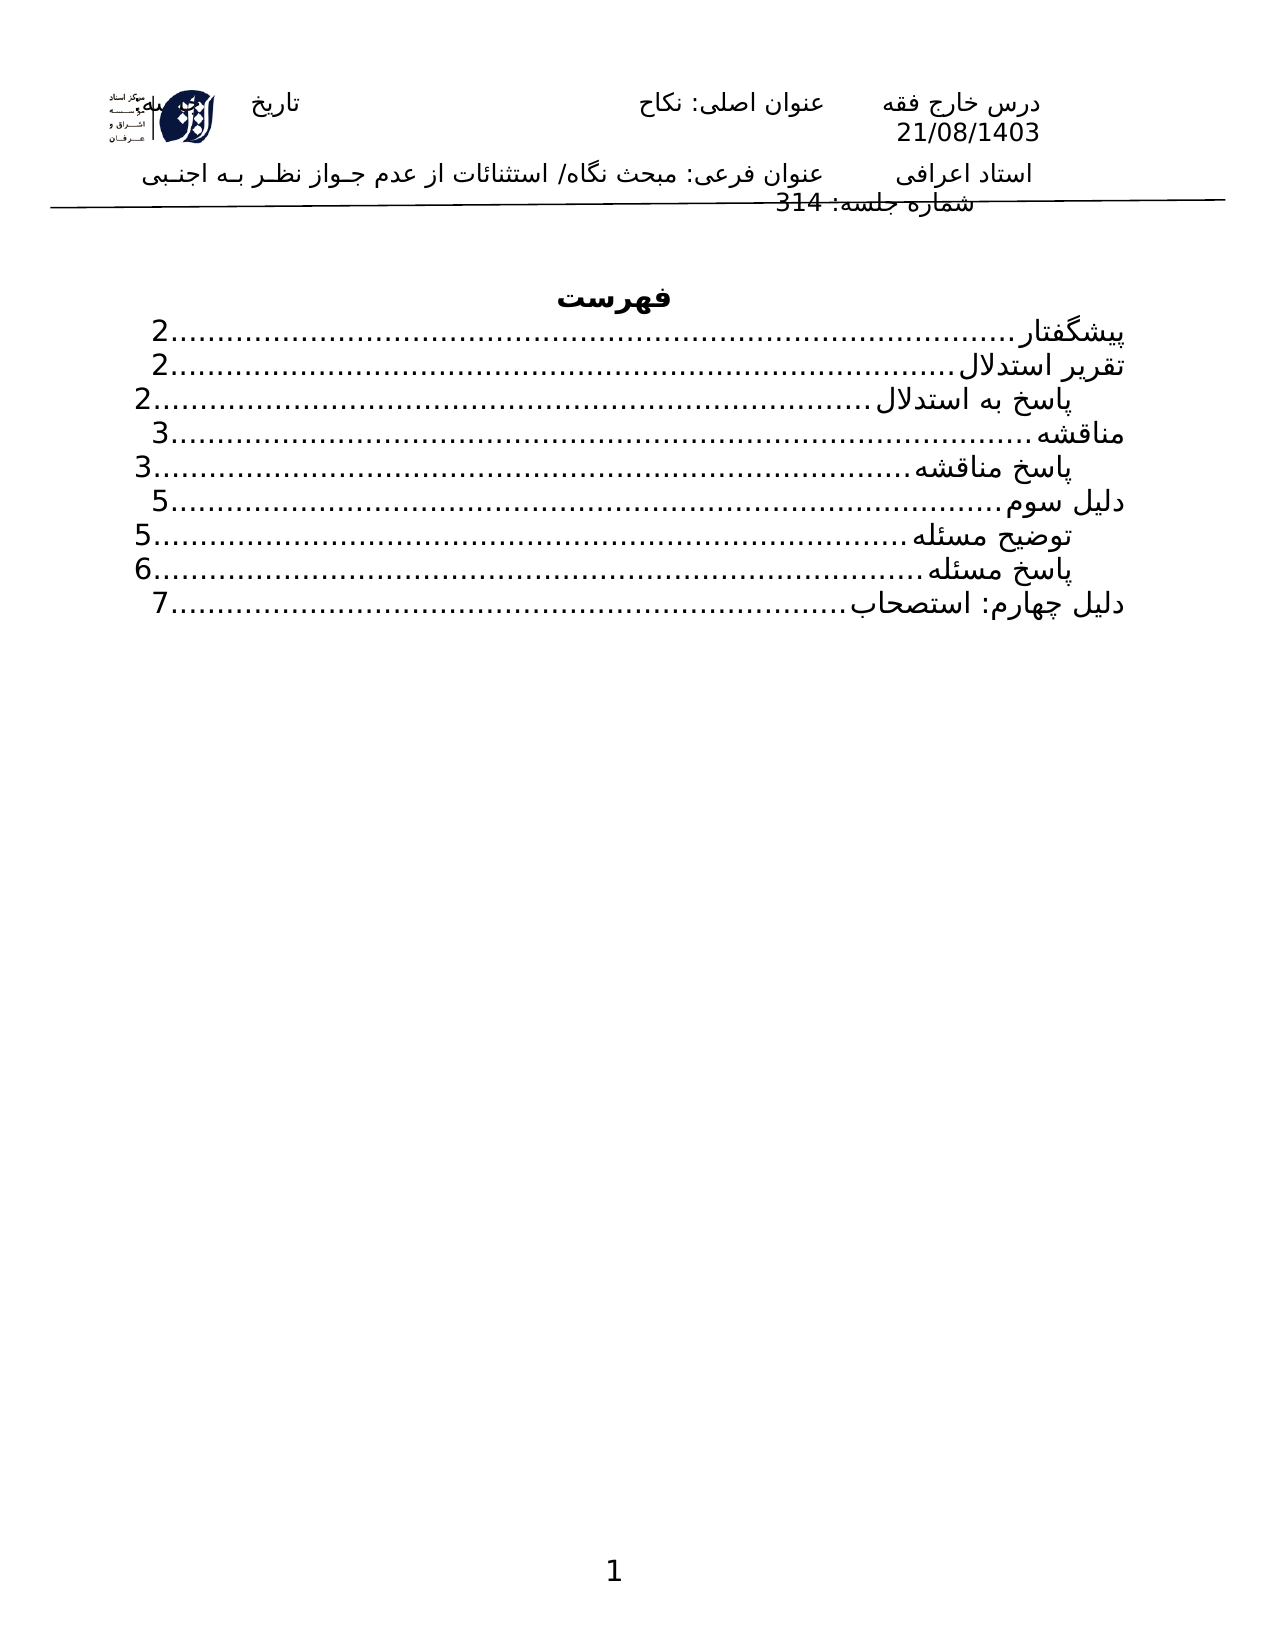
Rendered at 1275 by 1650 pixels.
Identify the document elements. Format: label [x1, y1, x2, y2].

picture [102, 86, 215, 146]
